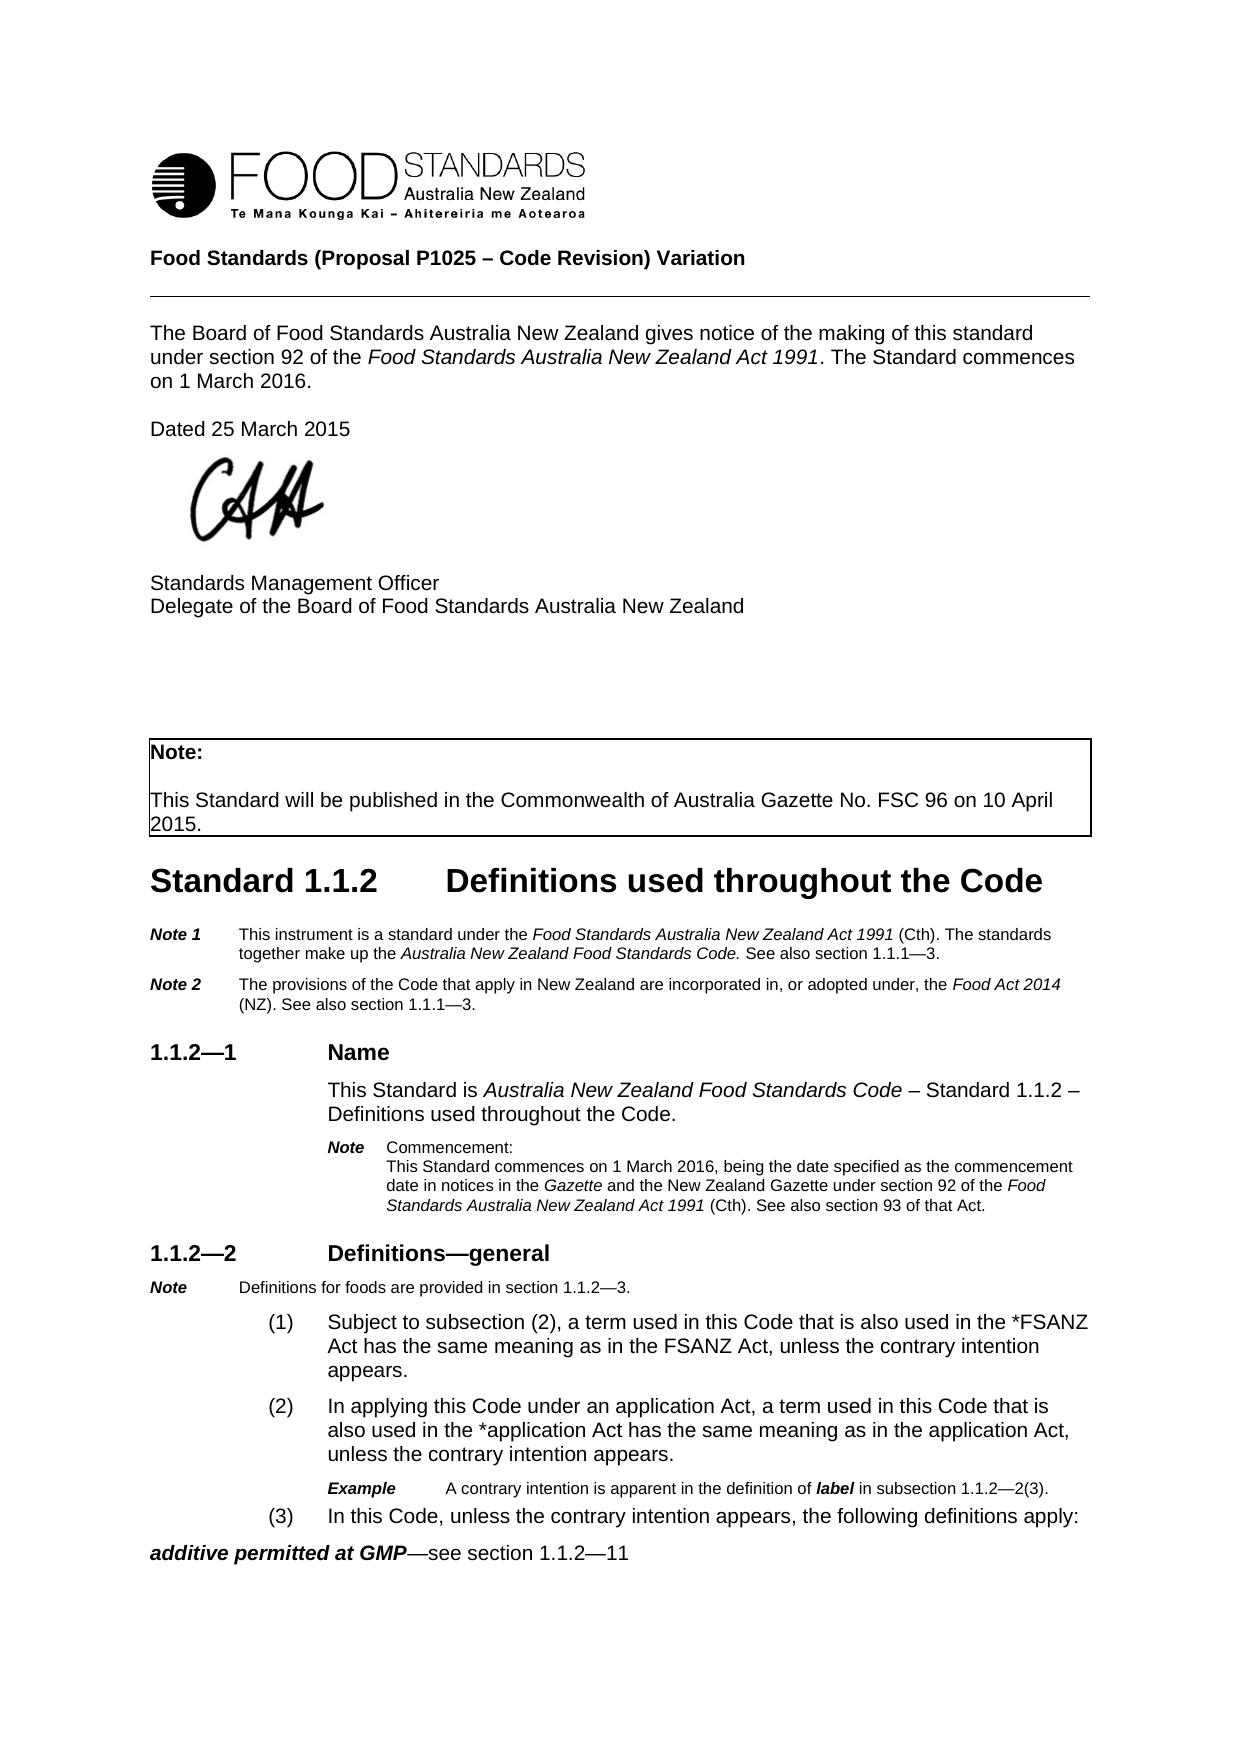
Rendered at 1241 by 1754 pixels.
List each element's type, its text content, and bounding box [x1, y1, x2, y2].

text (3) In this Code, unless the contrary intention appears, the following definitions apply: [150, 1504, 1090, 1528]
subtitle Note Definitions for foods are provided in section 1.1.2—3. [150, 1278, 1090, 1297]
subtitle Note 1 This instrument is a standard under the Food Standards Australia New Zealand Act 1991 (Cth). The standards together make up the Australia New Zealand Food Standards Code. See also section 1.1.1—3. [150, 924, 1090, 963]
text This Standard is Australia New Zealand Food Standards Code – Standard 1.1.2 – Definitions used throughout the Code. [150, 1077, 1090, 1125]
picture [150, 150, 586, 222]
subtitle Note 2 The provisions of the Code that apply in New Zealand are incorporated in, or adopted under, the Food Act 2014 (NZ). See also section 1.1.1—3. [150, 975, 1090, 1013]
picture [150, 440, 371, 571]
text Note Commencement: This Standard commences on 1 March 2016, being the date specified as the commencement date in notices in the Gazette and the New Zealand Gazette under section 92 of the Food Standards Australia New Zealand Act 1991 (Cth). See also section 93 of that Act. [150, 1138, 1090, 1214]
text This Standard will be published in the Commonwealth of Australia Gazette No. FSC 96 on 10 April 2015. [150, 786, 1090, 835]
text 1.1.2—1 Name [150, 1038, 1090, 1065]
text Dated 25 March 2015 [150, 417, 1090, 441]
text Example A contrary intention is apparent in the definition of label in subsection 1.1.2—2(3). [150, 1479, 1090, 1498]
text Note: [150, 740, 1090, 763]
text Food Standards (Proposal P1025 – Code Revision) Variation [150, 246, 1090, 270]
text Delegate of the Board of Food Standards Australia New Zealand [150, 594, 1090, 618]
text additive permitted at GMP—see section 1.1.2—11 [150, 1541, 1090, 1564]
text (1) Subject to subsection (2), a term used in this Code that is also used in the *FSANZ Act has the same meaning as in the FSANZ Act, unless the contrary intention appears. [150, 1310, 1090, 1382]
text (2) In applying this Code under an application Act, a term used in this Code that is also used in the *application Act has the same meaning as in the application Act, unless the contrary intention appears. [150, 1394, 1090, 1466]
text Standards Management Officer [150, 570, 1090, 594]
text The Board of Food Standards Australia New Zealand gives notice of the making of this standard under section 92 of the Food Standards Australia New Zealand Act 1991. The Standard commences on 1 March 2016. [150, 321, 1090, 393]
text 1.1.2—2 Definitions—general [150, 1239, 1090, 1266]
text Standard 1.1.2 Definitions used throughout the Code [150, 861, 1090, 899]
